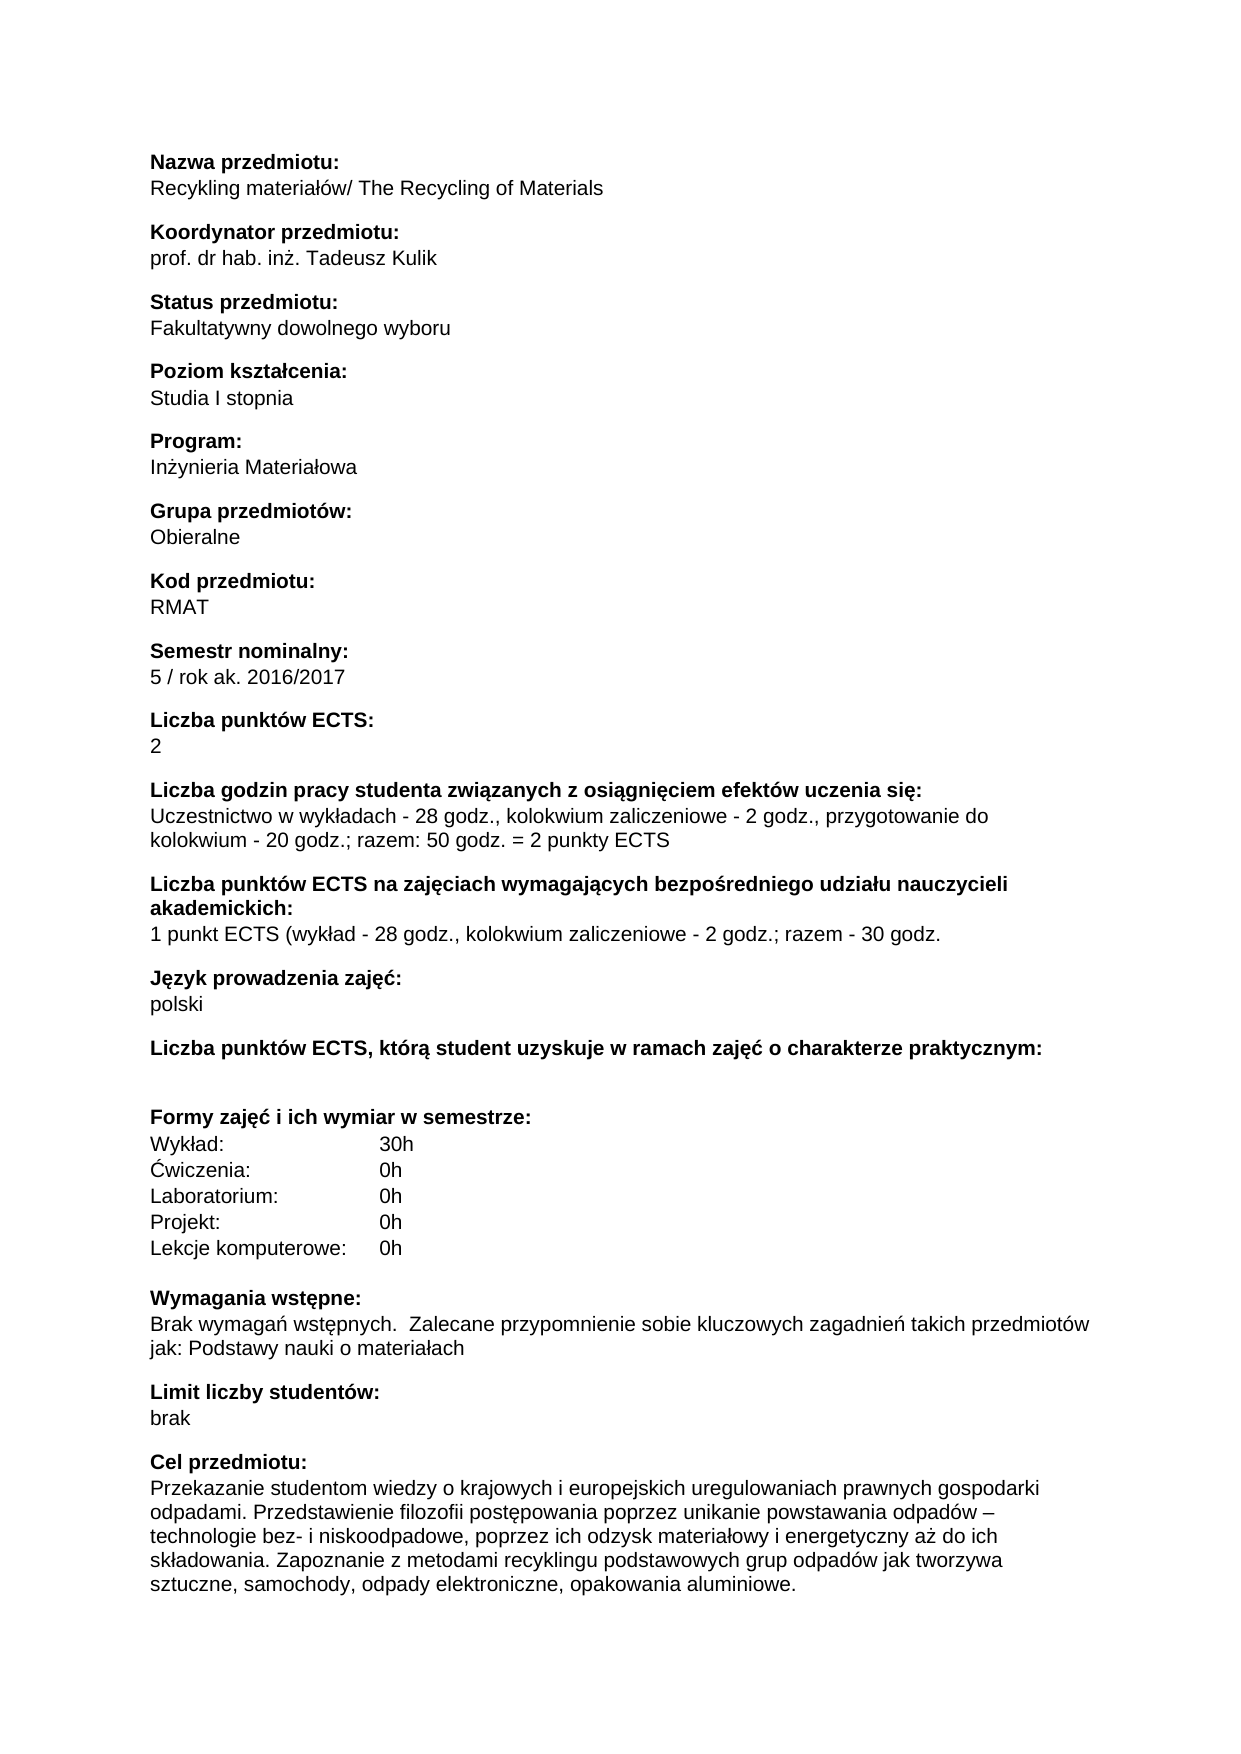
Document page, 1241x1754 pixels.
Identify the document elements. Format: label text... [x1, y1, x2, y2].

text Cel przedmiotu: [150, 1449, 1090, 1473]
text Fakultatywny dowolnego wyboru [150, 316, 1090, 339]
text Wymagania wstępne: [150, 1286, 1090, 1310]
text Koordynator przedmiotu: [150, 220, 1090, 244]
table_cell Projekt: [140, 1210, 367, 1234]
text Inżynieria Materiałowa [150, 455, 1090, 479]
text Nazwa przedmiotu: [150, 150, 1090, 174]
text brak [150, 1406, 1090, 1430]
text 2 [150, 734, 1090, 758]
text Limit liczby studentów: [150, 1380, 1090, 1404]
text Studia I stopnia [150, 385, 1090, 409]
table_cell Lekcje komputerowe: [140, 1236, 367, 1260]
text Liczba punktów ECTS: [150, 708, 1090, 732]
table_cell 0h [369, 1156, 597, 1182]
text Kod przedmiotu: [150, 569, 1090, 593]
text polski [150, 992, 1090, 1016]
text Status przedmiotu: [150, 289, 1090, 313]
text RMAT [150, 595, 1090, 619]
text Formy zajęć i ich wymiar w semestrze: [150, 1105, 1090, 1129]
text Program: [150, 429, 1090, 453]
text 5 / rok ak. 2016/2017 [150, 664, 1090, 688]
text Grupa przedmiotów: [150, 499, 1090, 523]
text Obieralne [150, 525, 1090, 549]
text Liczba punktów ECTS na zajęciach wymagających bezpośredniego udziału nauczycieli akademickich: [150, 872, 1090, 920]
table_cell Laboratorium: [140, 1184, 367, 1208]
text prof. dr hab. inż. Tadeusz Kulik [150, 246, 1090, 270]
table_header Wykład: [140, 1132, 367, 1156]
text Poziom kształcenia: [150, 359, 1090, 383]
text Recykling materiałów/ The Recycling of Materials [150, 176, 1090, 200]
text Brak wymagań wstępnych. Zalecane przypomnienie sobie kluczowych zagadnień takich przedmiotów jak: Podstawy nauki o materiałach [150, 1312, 1090, 1360]
text 1 punkt ECTS (wykład - 28 godz., kolokwium zaliczeniowe - 2 godz.; razem - 30 godz. [150, 922, 1090, 946]
text Język prowadzenia zajęć: [150, 966, 1090, 989]
table_cell Ćwiczenia: [140, 1158, 367, 1182]
text Liczba godzin pracy studenta związanych z osiągnięciem efektów uczenia się: [150, 778, 1090, 802]
text Uczestnictwo w wykładach - 28 godz., kolokwium zaliczeniowe - 2 godz., przygotowanie do kolokwium - 20 godz.; razem: 50 godz. = 2 punkty ECTS [150, 804, 1090, 852]
text Przekazanie studentom wiedzy o krajowych i europejskich uregulowaniach prawnych gospodarki odpadami. Przedstawienie filozofii postępowania poprzez unikanie powstawania odpadów – technologie bez- i niskoodpadowe, poprzez ich odzysk materiałowy i energetyczny aż do ich składowania. Zapoznanie z metodami recyklingu podstawowych grup odpadów jak tworzywa sztuczne, samochody, odpady elektroniczne, opakowania aluminiowe. [150, 1476, 1090, 1595]
text Liczba punktów ECTS, którą student uzyskuje w ramach zajęć o charakterze praktycznym: [150, 1035, 1090, 1059]
text Semestr nominalny: [150, 638, 1090, 662]
table_header 30h [369, 1132, 597, 1156]
table_cell 0h [369, 1182, 597, 1208]
table_cell 0h [369, 1234, 597, 1260]
table_cell 0h [369, 1208, 597, 1234]
